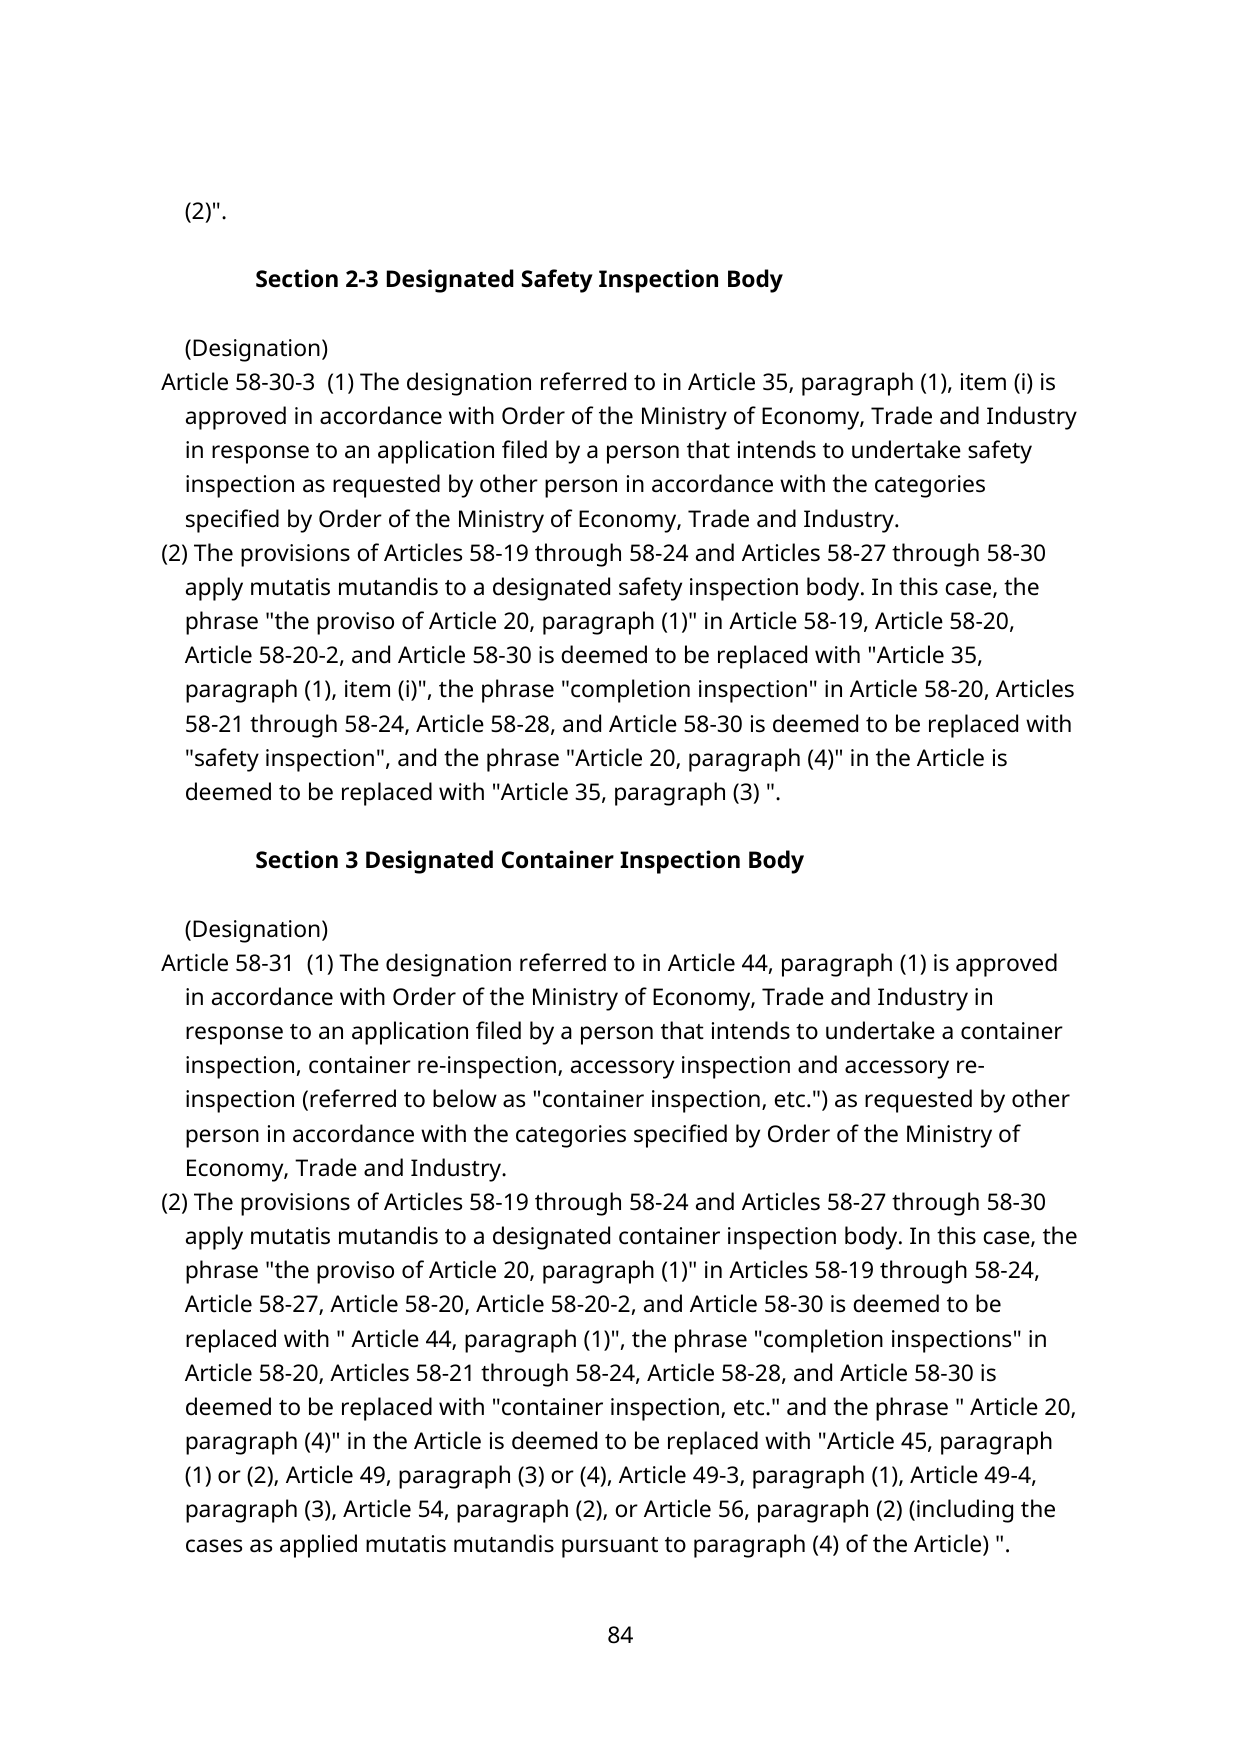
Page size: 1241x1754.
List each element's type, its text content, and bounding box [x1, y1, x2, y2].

text (2) The provisions of Articles 58-19 through 58-24 and Articles 58-27 through 58-30 apply mutatis mutandis to a designated container inspection body. In this case, the phrase "the proviso of Article 20, paragraph (1)" in Articles 58-19 through 58-24, Article 58-27, Article 58-20, Article 58-20-2, and Article 58-30 is deemed to be replaced with " Article 44, paragraph (1)", the phrase "completion inspections" in Article 58-20, Articles 58-21 through 58-24, Article 58-28, and Article 58-30 is deemed to be replaced with "container inspection, etc." and the phrase " Article 20, paragraph (4)" in the Article is deemed to be replaced with "Article 45, paragraph (1) or (2), Article 49, paragraph (3) or (4), Article 49-3, paragraph (1), Article 49-4, paragraph (3), Article 54, paragraph (2), or Article 56, paragraph (2) (including the cases as applied mutatis mutandis pursuant to paragraph (4) of the Article) ". [161, 1184, 1079, 1560]
text Section 3 Designated Container Inspection Body [253, 843, 1079, 877]
text (Designation) [184, 911, 1079, 945]
text Article 58-30-3 (1) The designation referred to in Article 35, paragraph (1), item (i) is approved in accordance with Order of the Ministry of Economy, Trade and Industry in response to an application filed by a person that intends to undertake safety inspection as requested by other person in accordance with the categories specified by Order of the Ministry of Economy, Trade and Industry. [161, 364, 1079, 535]
text (Designation) [184, 330, 1079, 364]
text Article 58-31 (1) The designation referred to in Article 44, paragraph (1) is approved in accordance with Order of the Ministry of Economy, Trade and Industry in response to an application filed by a person that intends to undertake a container inspection, container re-inspection, accessory inspection and accessory re-inspection (referred to below as "container inspection, etc.") as requested by other person in accordance with the categories specified by Order of the Ministry of Economy, Trade and Industry. [161, 945, 1079, 1184]
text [161, 194, 1079, 228]
text (2) The provisions of Articles 58-19 through 58-24 and Articles 58-27 through 58-30 apply mutatis mutandis to a designated safety inspection body. In this case, the phrase "the proviso of Article 20, paragraph (1)" in Article 58-19, Article 58-20, Article 58-20-2, and Article 58-30 is deemed to be replaced with "Article 35, paragraph (1), item (i)", the phrase "completion inspection" in Article 58-20, Articles 58-21 through 58-24, Article 58-28, and Article 58-30 is deemed to be replaced with "safety inspection", and the phrase "Article 20, paragraph (4)" in the Article is deemed to be replaced with "Article 35, paragraph (3) ". [161, 535, 1079, 809]
text Section 2-3 Designated Safety Inspection Body [253, 262, 1079, 296]
